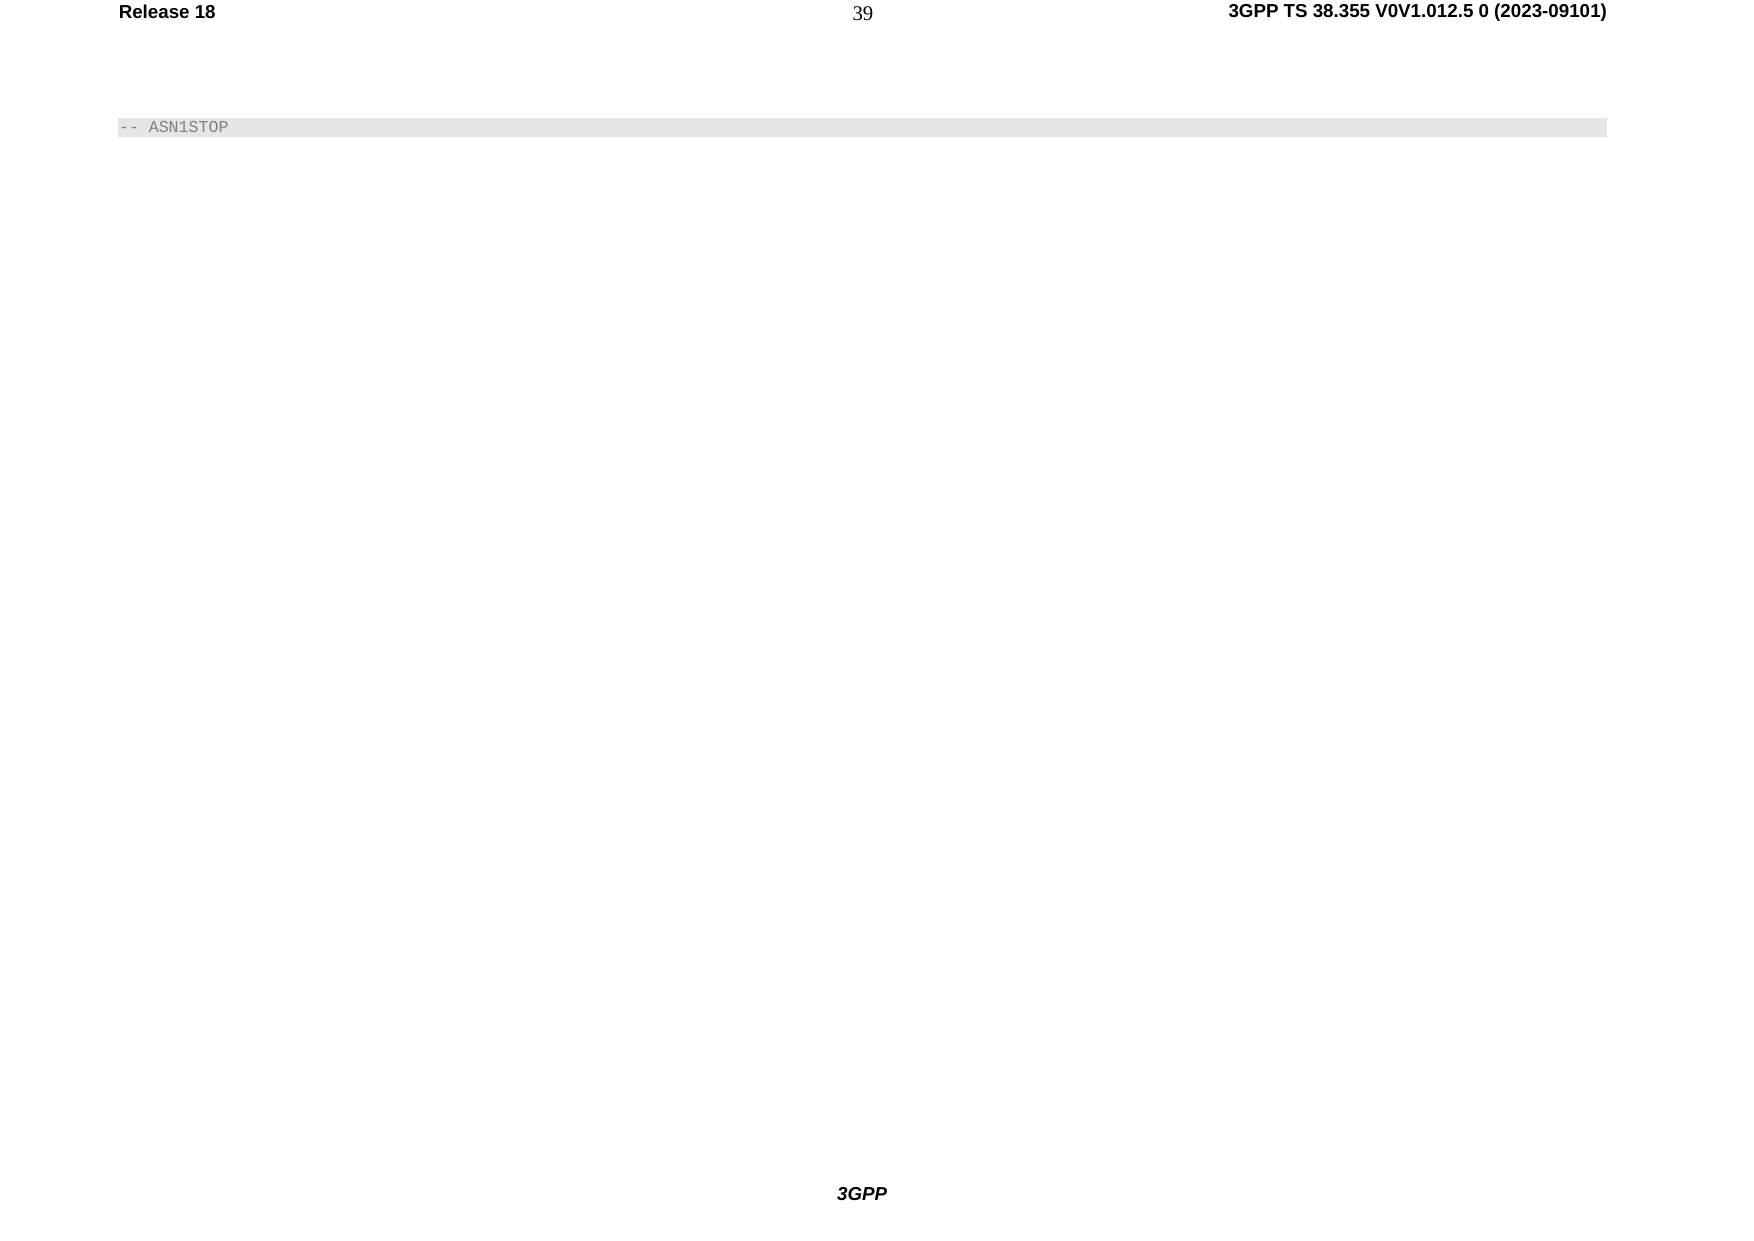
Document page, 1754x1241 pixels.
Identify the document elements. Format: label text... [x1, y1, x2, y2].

text -- ASN1STOP [118, 118, 1607, 137]
